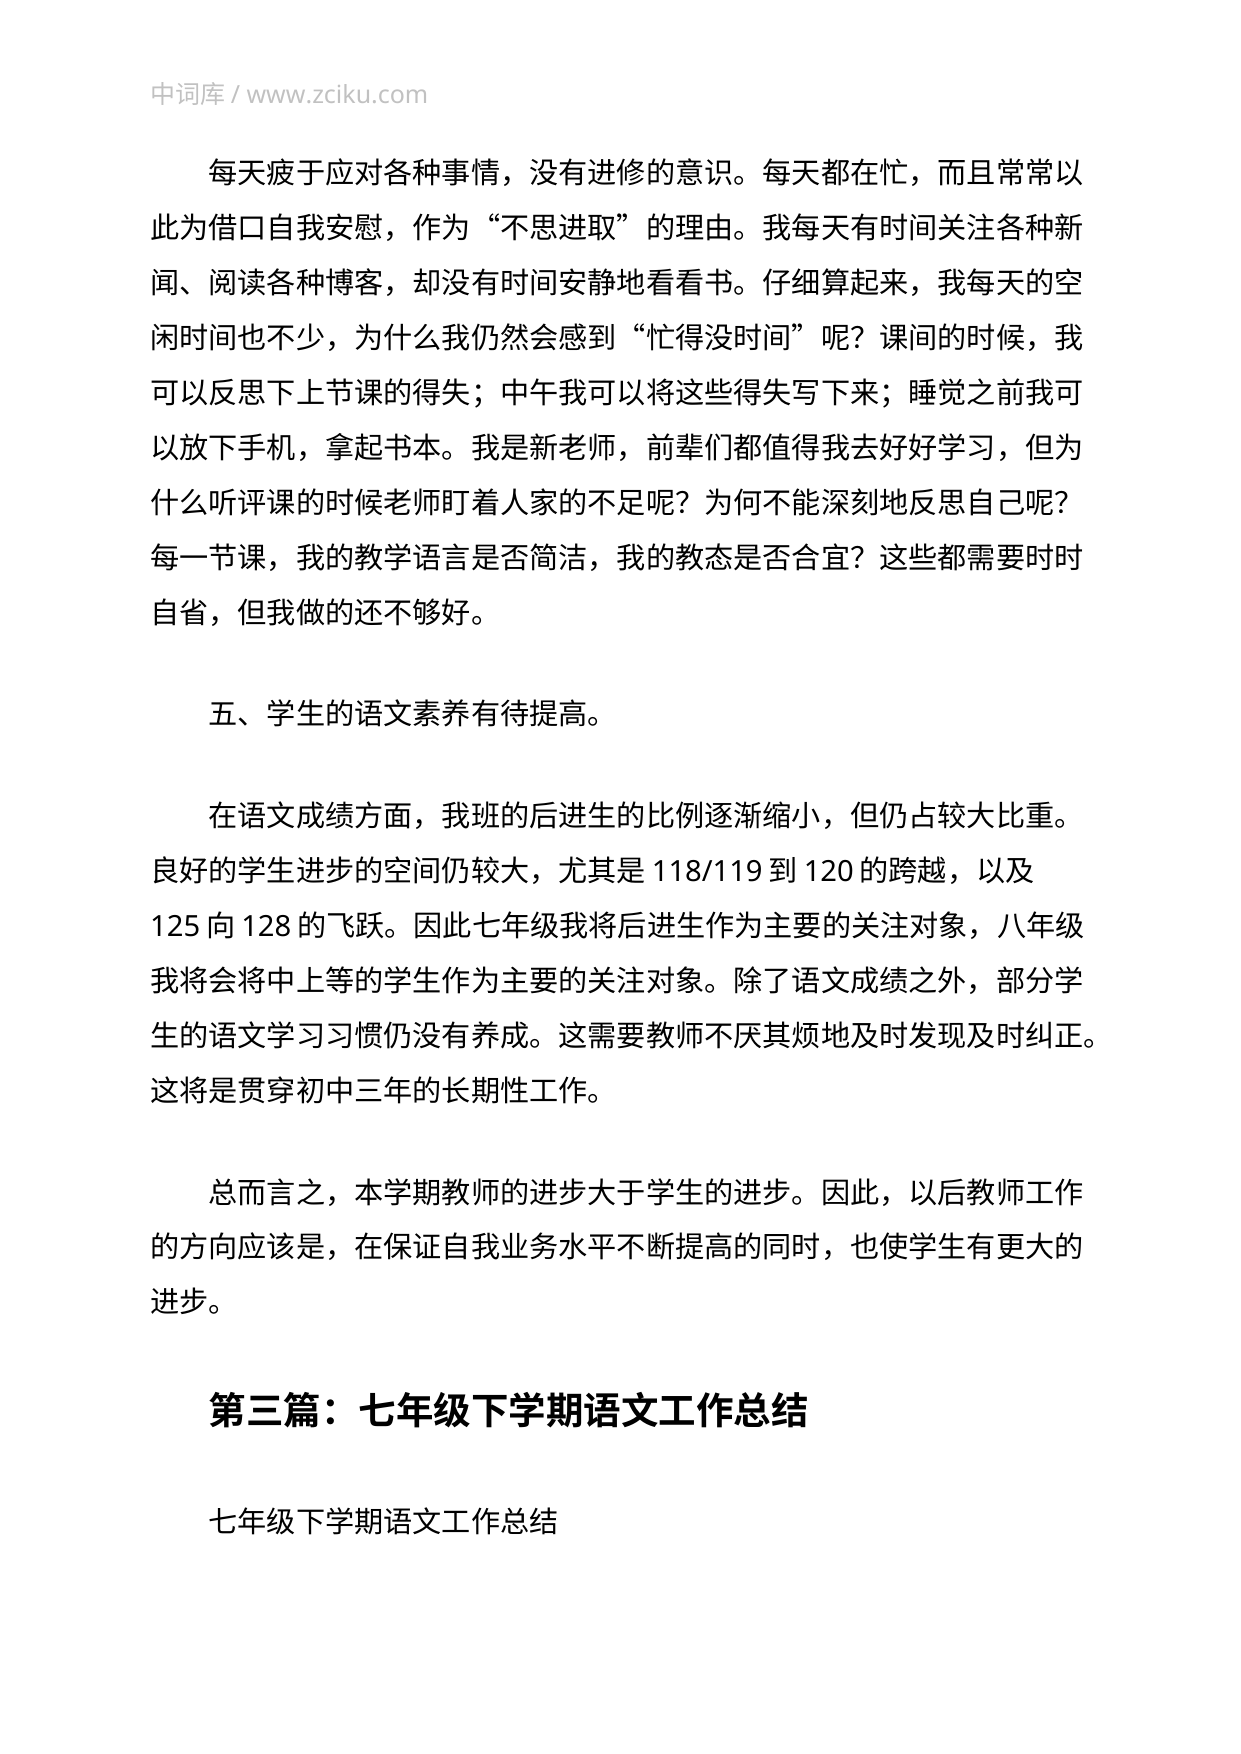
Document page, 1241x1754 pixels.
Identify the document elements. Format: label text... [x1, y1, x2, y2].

text 五、学生的语文素养有待提高。 [150, 691, 1090, 733]
text 在语文成绩方面，我班的后进生的比例逐渐缩小，但仍占较大比重。良好的学生进步的空间仍较大，尤其是118/119到120的跨越，以及125向128的飞跃。因此七年级我将后进生作为主要的关注对象，八年级我将会将中上等的学生作为主要的关注对象。除了语文成绩之外，部分学生的语文学习习惯仍没有养成。这需要教师不厌其烦地及时发现及时纠正。这将是贯穿初中三年的长期性工作。 [150, 793, 1090, 1110]
text 七年级下学期语文工作总结 [150, 1498, 1090, 1540]
text 第三篇：七年级下学期语文工作总结 [150, 1381, 1090, 1435]
text 每天疲于应对各种事情，没有进修的意识。每天都在忙，而且常常以此为借口自我安慰，作为“不思进取”的理由。我每天有时间关注各种新闻、阅读各种博客，却没有时间安静地看看书。仔细算起来，我每天的空闲时间也不少，为什么我仍然会感到“忙得没时间”呢？课间的时候，我可以反思下上节课的得失；中午我可以将这些得失写下来；睡觉之前我可以放下手机，拿起书本。我是新老师，前辈们都值得我去好好学习，但为什么听评课的时候老师盯着人家的不足呢？为何不能深刻地反思自己呢？每一节课，我的教学语言是否简洁，我的教态是否合宜？这些都需要时时自省，但我做的还不够好。 [150, 150, 1090, 631]
text 总而言之，本学期教师的进步大于学生的进步。因此，以后教师工作的方向应该是，在保证自我业务水平不断提高的同时，也使学生有更大的进步。 [150, 1169, 1090, 1321]
